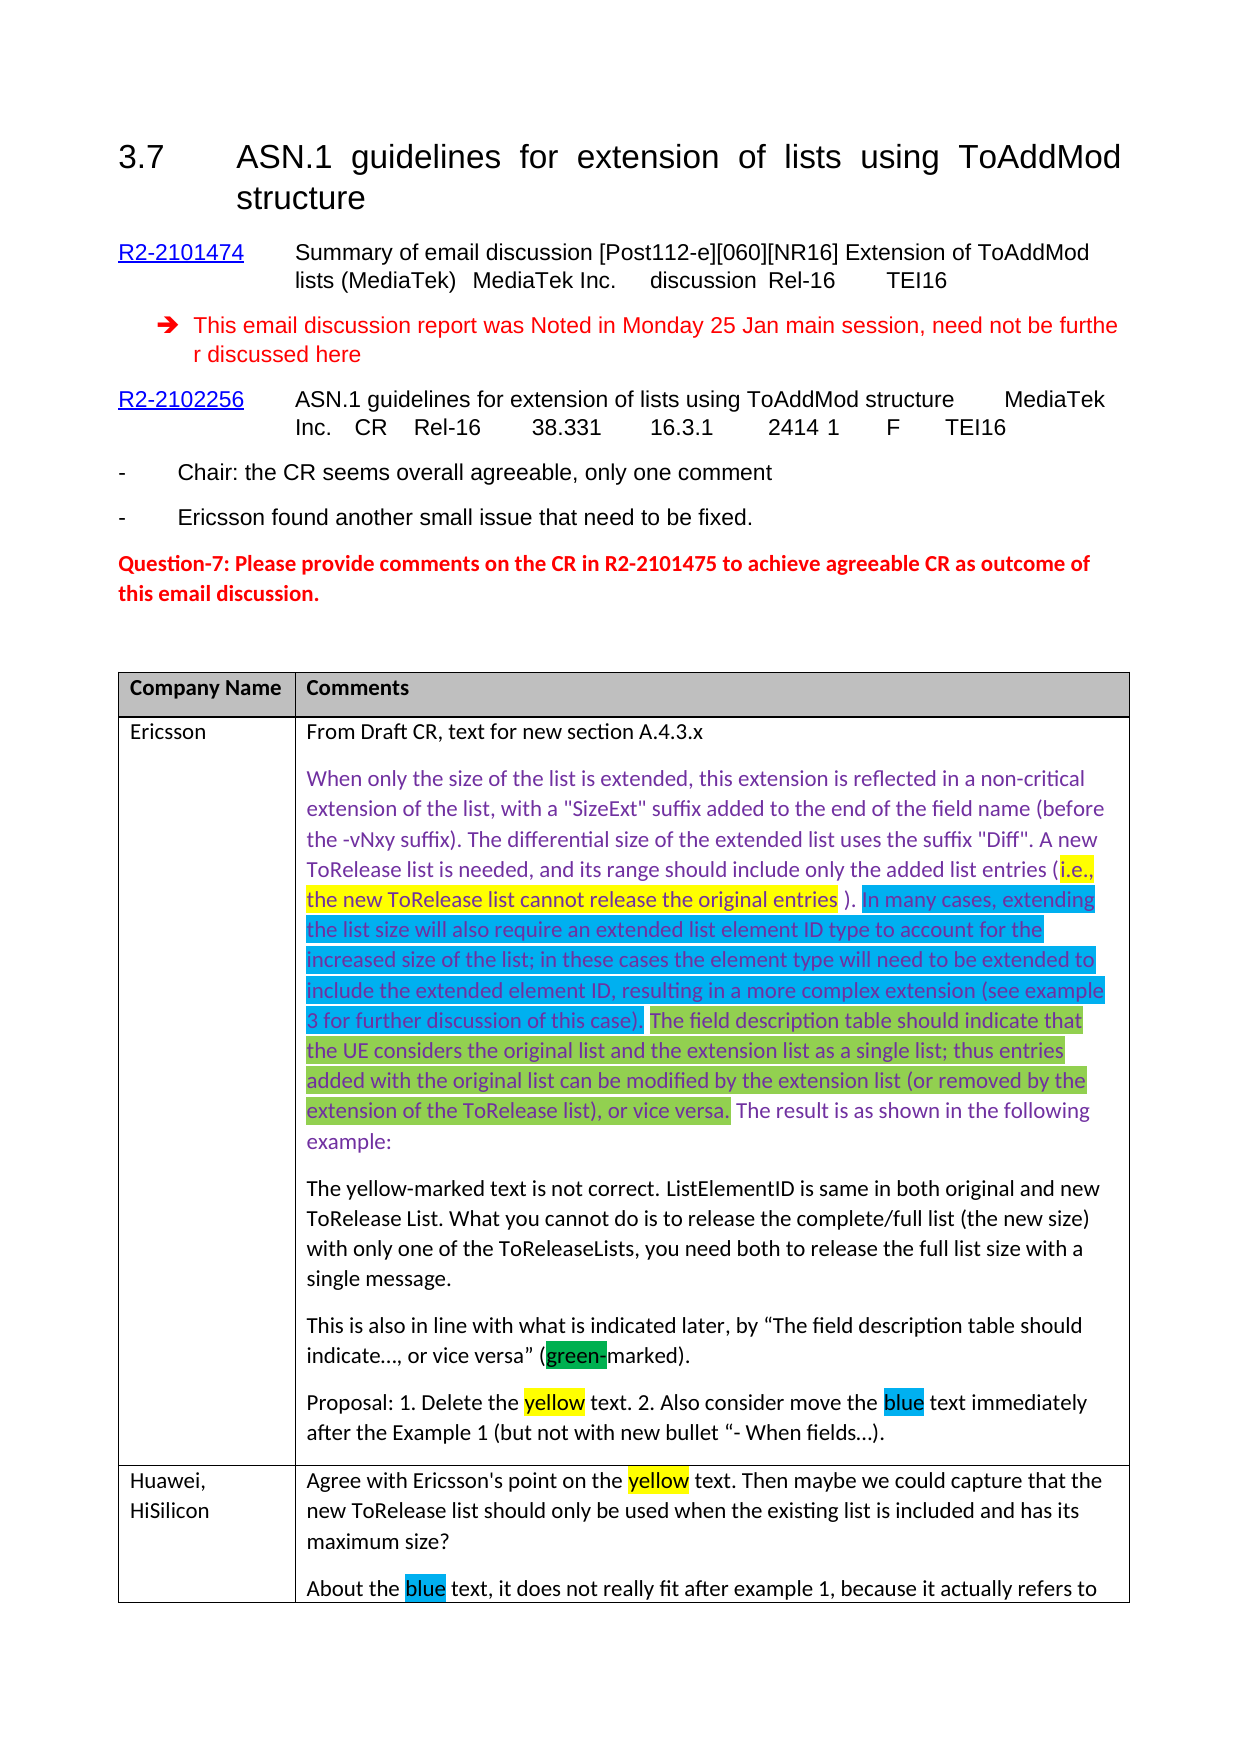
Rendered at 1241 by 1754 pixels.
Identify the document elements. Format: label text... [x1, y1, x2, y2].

list This email discussion report was Noted in Monday 25 Jan main session, need not be further discussed here [156, 312, 1122, 367]
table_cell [296, 1466, 1129, 1602]
table_header Comments [296, 673, 1129, 716]
table_header Company Name [119, 673, 295, 716]
subtitle 3.7 ASN.1 guidelines for extension of lists using ToAddMod structure [118, 137, 1122, 217]
text Question-7: Please provide comments on the CR in R2-2101475 to achieve agreeable CR as outcome of this email discussion. [118, 549, 1122, 608]
text R2-2102256 ASN.1 guidelines for extension of lists using ToAddMod structure MediaTek Inc. CR Rel-16 38.331 16.3.1 2414 1 F TEI16 [118, 386, 1122, 440]
table_cell Huawei, HiSilicon [119, 1466, 295, 1602]
text R2-2101474 Summary of email discussion [Post112-e][060][NR16] Extension of ToAddMod lists (MediaTek) MediaTek Inc. discussion Rel-16 TEI16 [118, 238, 1122, 293]
table_cell Ericsson [119, 718, 295, 1465]
text - Ericsson found another small issue that need to be fixed. [118, 504, 1122, 531]
text - Chair: the CR seems overall agreeable, only one comment [118, 459, 1122, 486]
table_cell From Draft CR, text for new section A.4.3.x When only the size of the list is extended, this extension is reflected in a non-critical extension of the list, with a "SizeExt" suffix added to the end of the field name (before the -vNxy suffix). The differential size of the extended list uses the suffix "Diff". A new ToRelease list is needed, and its range should include only the added list entries (i.e., the new ToRelease list cannot release the original entries ). In many cases, extending the list size will also require an extended list element ID type to account for the increased size of the list; in these cases the element type will need to be extended to include the extended element ID, resulting in a more complex extension (see example 3 for further discussion of this case). The field description table should indicate that the UE considers the original list and the extension list as a single list; thus entries added with the original list can be modified by the extension list (or removed by the extension of the ToRelease list), or vice versa. The result is as shown in the following example: The yellow-marked text is not correct. ListElementID is same in both original and new ToRelease List. What you cannot do is to release the complete/full list (the new size) with only one of the ToReleaseLists, you need both to release the full list size with a single message. This is also in line with what is indicated later, by “The field description table should indicate…, or vice versa” (green-marked). Proposal: 1. Delete the yellow text. 2. Also consider move the blue text immediately after the Example 1 (but not with new bullet “- When fields…). [296, 718, 1129, 1465]
